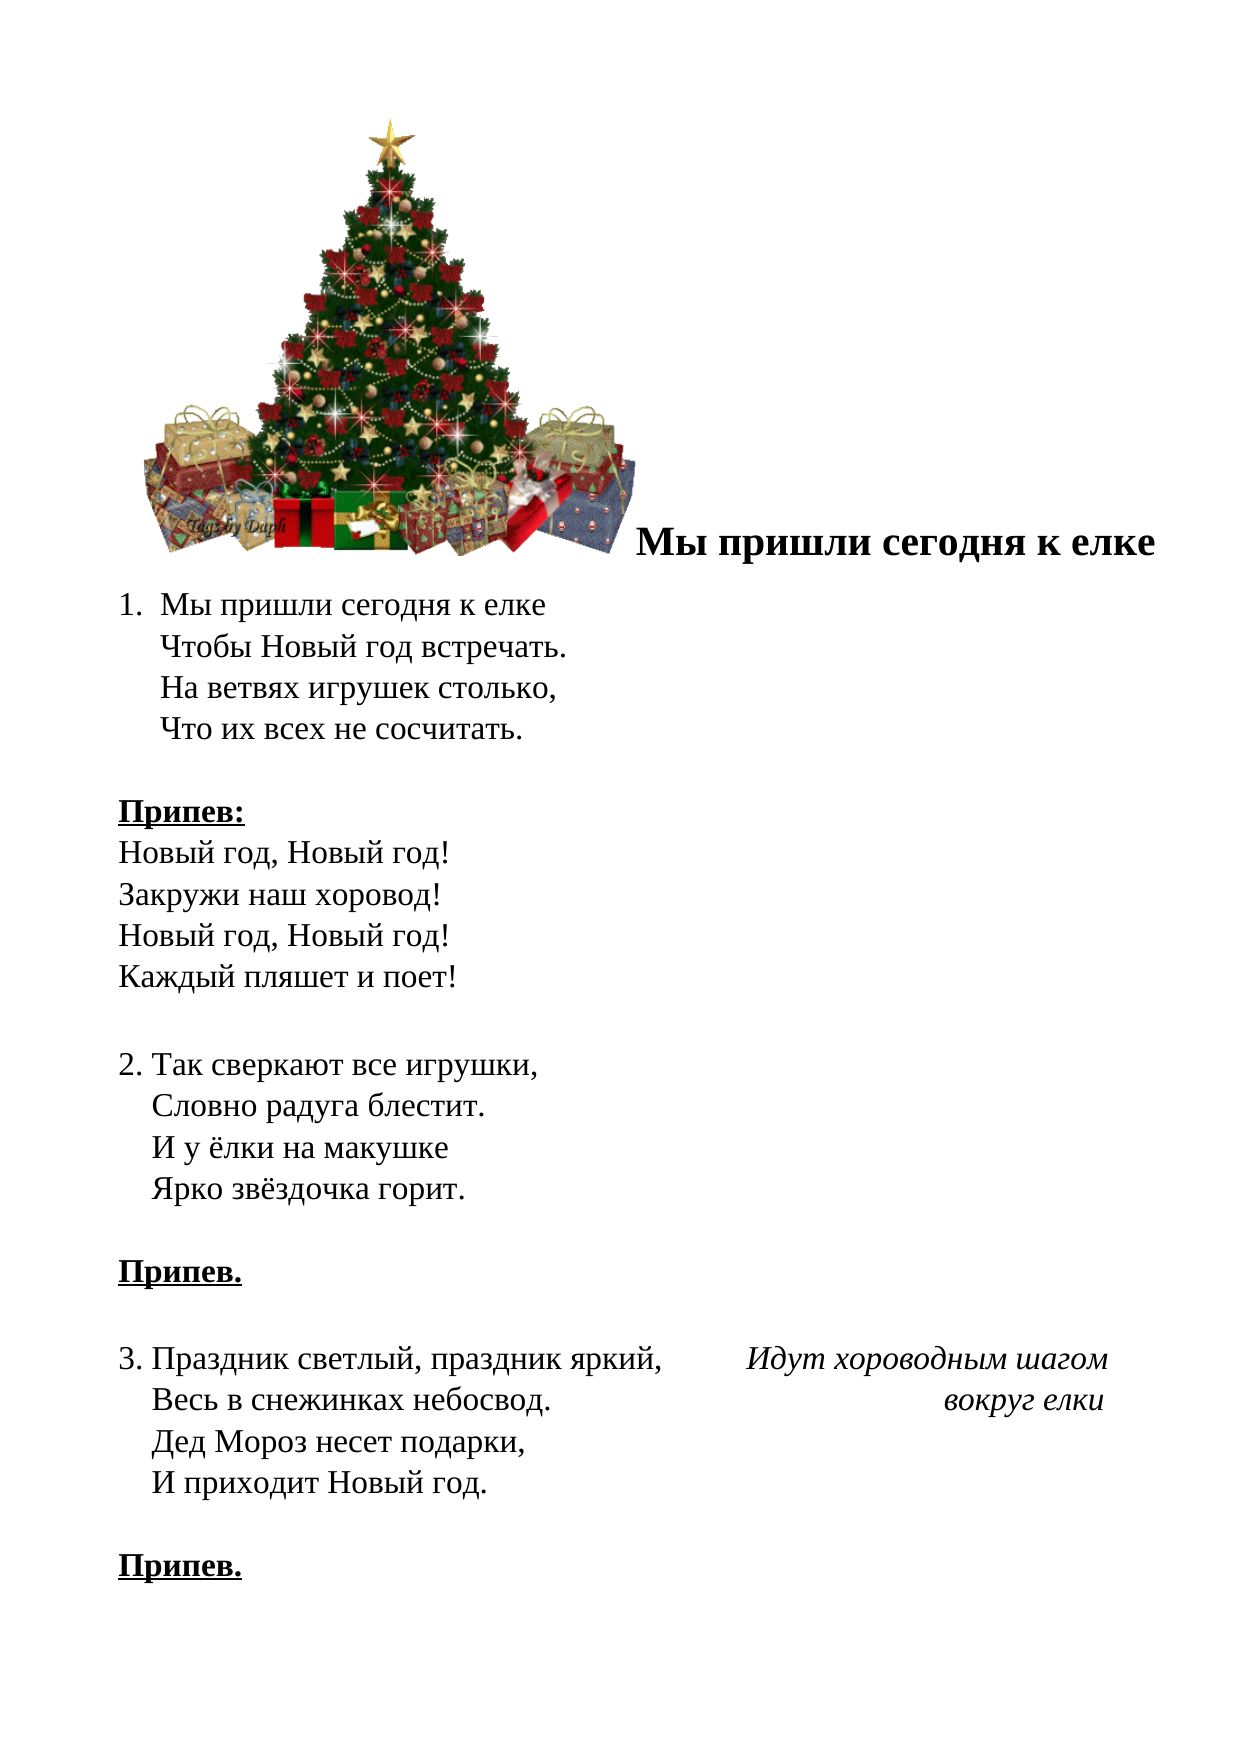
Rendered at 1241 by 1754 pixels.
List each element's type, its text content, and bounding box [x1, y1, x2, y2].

text 1. Мы пришли сегодня к елке Чтобы Новый год встречать. На ветвях игрушек столько, Что их всех не сосчитать. Припев: Новый год, Новый год! Закружи наш хоровод! Новый год, Новый год! Каждый пляшет и поет! [118, 584, 1181, 1025]
text 3. Праздник светлый, праздник яркий, Идут хороводным шагом Весь в снежинках небосвод. вокруг елки Дед Мороз несет подарки, И приходит Новый год. Припев. [118, 1338, 1181, 1583]
text 2. Так сверкают все игрушки, Словно радуга блестит. И у ёлки на макушке Ярко звёздочка горит. Припев. [118, 1044, 1181, 1319]
picture [143, 118, 636, 556]
